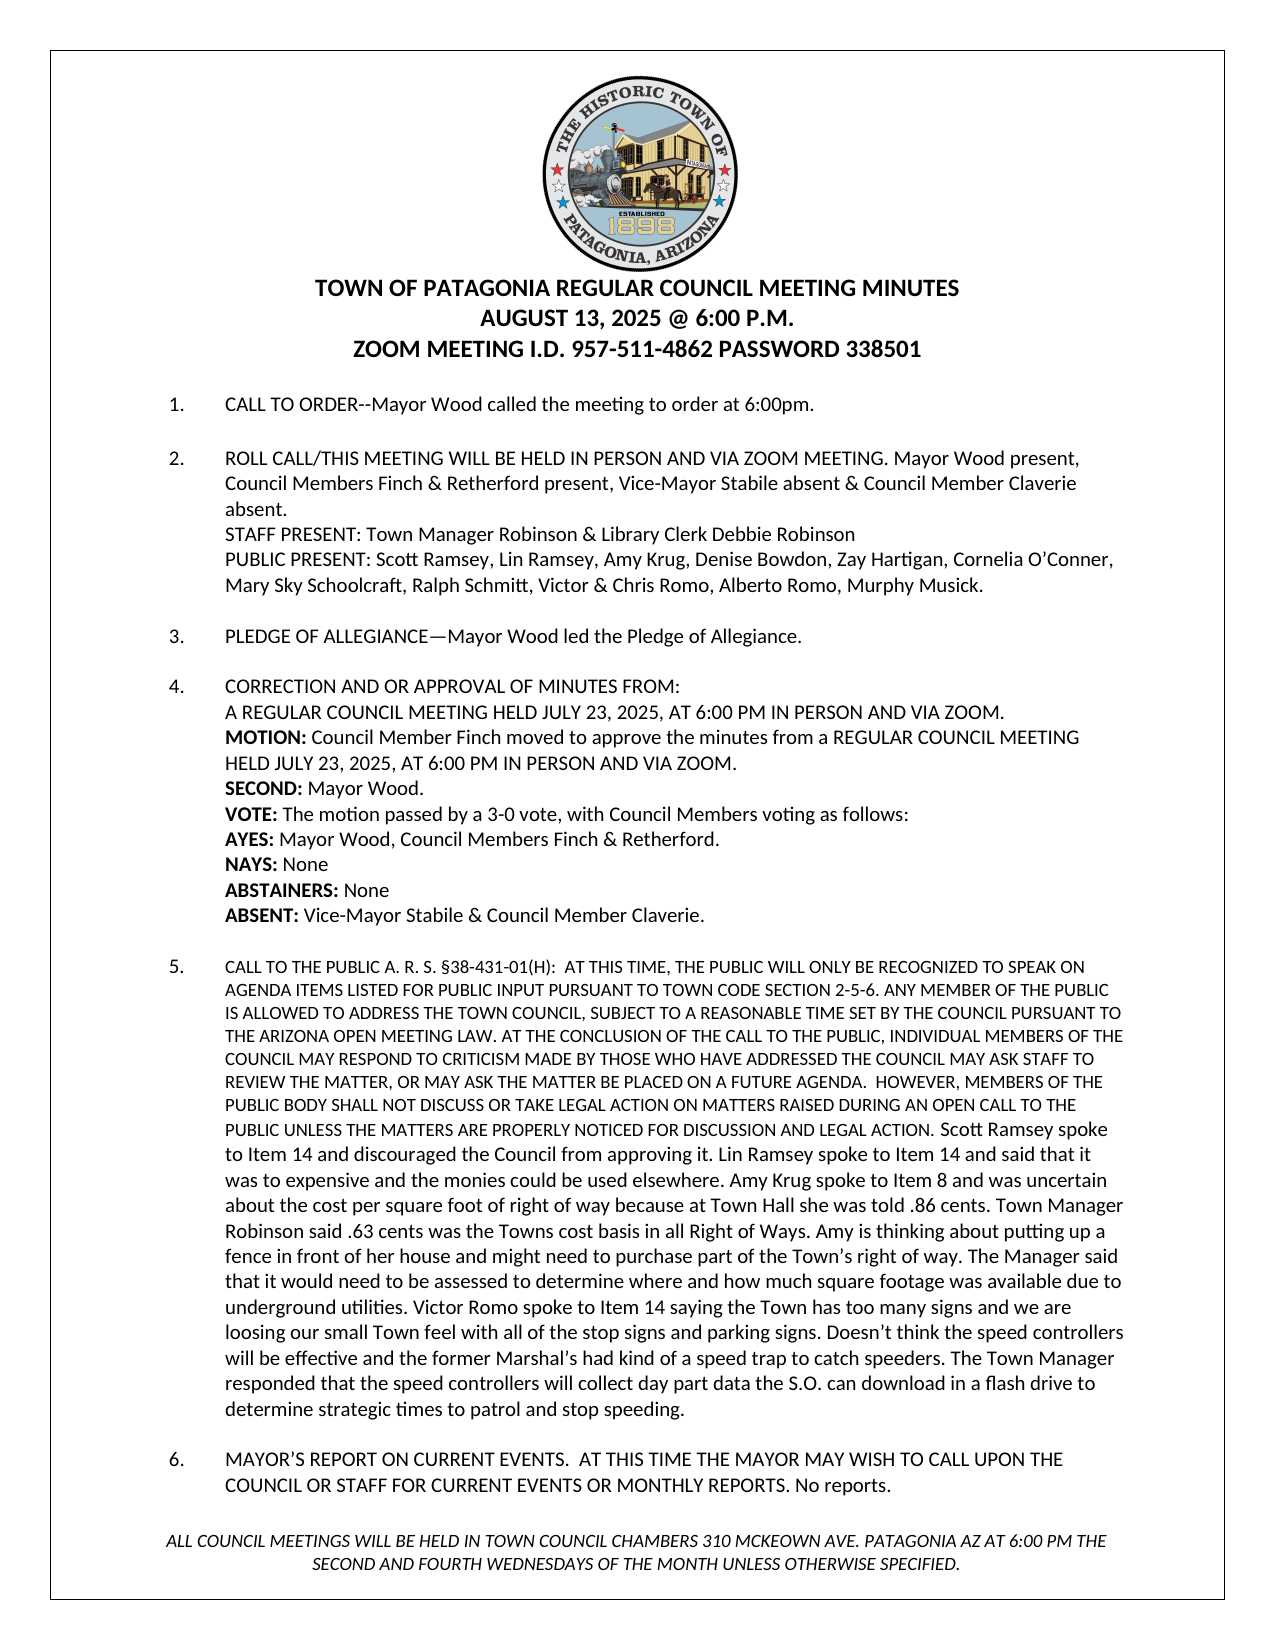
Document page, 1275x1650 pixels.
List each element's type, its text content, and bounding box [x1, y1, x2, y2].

text ABSTAINERS: None [225, 877, 1125, 902]
text MOTION: Council Member Finch moved to approve the minutes from a REGULAR COUNCIL MEETING HELD JULY 23, 2025, AT 6:00 PM IN PERSON AND VIA ZOOM. [225, 724, 1125, 775]
text 2. ROLL CALL/THIS MEETING WILL BE HELD IN PERSON AND VIA ZOOM MEETING. Mayor Wood present, Council Members Finch & Retherford present, Vice-Mayor Stabile absent & Council Member Claverie absent. [150, 445, 1125, 521]
text 4. CORRECTION AND OR APPROVAL OF MINUTES FROM: [150, 674, 1125, 699]
text 5. CALL TO THE PUBLIC A. R. S. §38-431-01(H): AT THIS TIME, THE PUBLIC WILL ONLY BE RECOGNIZED TO SPEAK ON AGENDA ITEMS LISTED FOR PUBLIC INPUT PURSUANT TO TOWN CODE SECTION 2-5-6. ANY MEMBER OF THE PUBLIC IS ALLOWED TO ADDRESS THE TOWN COUNCIL, SUBJECT TO A REASONABLE TIME SET BY THE COUNCIL PURSUANT TO THE ARIZONA OPEN MEETING LAW. AT THE CONCLUSION OF THE CALL TO THE PUBLIC, INDIVIDUAL MEMBERS OF THE COUNCIL MAY RESPOND TO CRITICISM MADE BY THOSE WHO HAVE ADDRESSED THE COUNCIL MAY ASK STAFF TO REVIEW THE MATTER, OR MAY ASK THE MATTER BE PLACED ON A FUTURE AGENDA. HOWEVER, MEMBERS OF THE PUBLIC BODY SHALL NOT DISCUSS OR TAKE LEGAL ACTION ON MATTERS RAISED DURING AN OPEN CALL TO THE PUBLIC UNLESS THE MATTERS ARE PROPERLY NOTICED FOR DISCUSSION AND LEGAL ACTION. Scott Ramsey spoke to Item 14 and discouraged the Council from approving it. Lin Ramsey spoke to Item 14 and said that it was to expensive and the monies could be used elsewhere. Amy Krug spoke to Item 8 and was uncertain about the cost per square foot of right of way because at Town Hall she was told .86 cents. Town Manager Robinson said .63 cents was the Towns cost basis in all Right of Ways. Amy is thinking about putting up a fence in front of her house and might need to purchase part of the Town’s right of way. The Manager said that it would need to be assessed to determine where and how much square footage was available due to underground utilities. Victor Romo spoke to Item 14 saying the Town has too many signs and we are loosing our small Town feel with all of the stop signs and parking signs. Doesn’t think the speed controllers will be effective and the former Marshal’s had kind of a speed trap to catch speeders. The Town Manager responded that the speed controllers will collect day part data the S.O. can download in a flash drive to determine strategic times to patrol and stop speeding. [169, 953, 1125, 1421]
picture [542, 75, 738, 272]
text A REGULAR COUNCIL MEETING HELD JULY 23, 2025, AT 6:00 PM IN PERSON AND VIA ZOOM. [225, 699, 1125, 724]
text 6. MAYOR’S REPORT ON CURRENT EVENTS. AT THIS TIME THE MAYOR MAY WISH TO CALL UPON THE COUNCIL OR STAFF FOR CURRENT EVENTS OR MONTHLY REPORTS. No reports. [150, 1447, 1125, 1497]
text ABSENT: Vice-Mayor Stabile & Council Member Claverie. [225, 902, 1125, 928]
text NAYS: None [225, 852, 1125, 877]
text 1. CALL TO ORDER--Mayor Wood called the meeting to order at 6:00pm. [150, 391, 1125, 417]
text VOTE: The motion passed by a 3-0 vote, with Council Members voting as follows: [225, 801, 1125, 826]
text 3. PLEDGE OF ALLEGIANCE—Mayor Wood led the Pledge of Allegiance. [150, 623, 1125, 648]
text AYES: Mayor Wood, Council Members Finch & Retherford. [225, 826, 1125, 852]
text SECOND: Mayor Wood. [225, 775, 1125, 801]
text PUBLIC PRESENT: Scott Ramsey, Lin Ramsey, Amy Krug, Denise Bowdon, Zay Hartigan, Cornelia O’Conner, Mary Sky Schoolcraft, Ralph Schmitt, Victor & Chris Romo, Alberto Romo, Murphy Musick. [150, 547, 1125, 597]
text STAFF PRESENT: Town Manager Robinson & Library Clerk Debbie Robinson [150, 521, 1125, 547]
